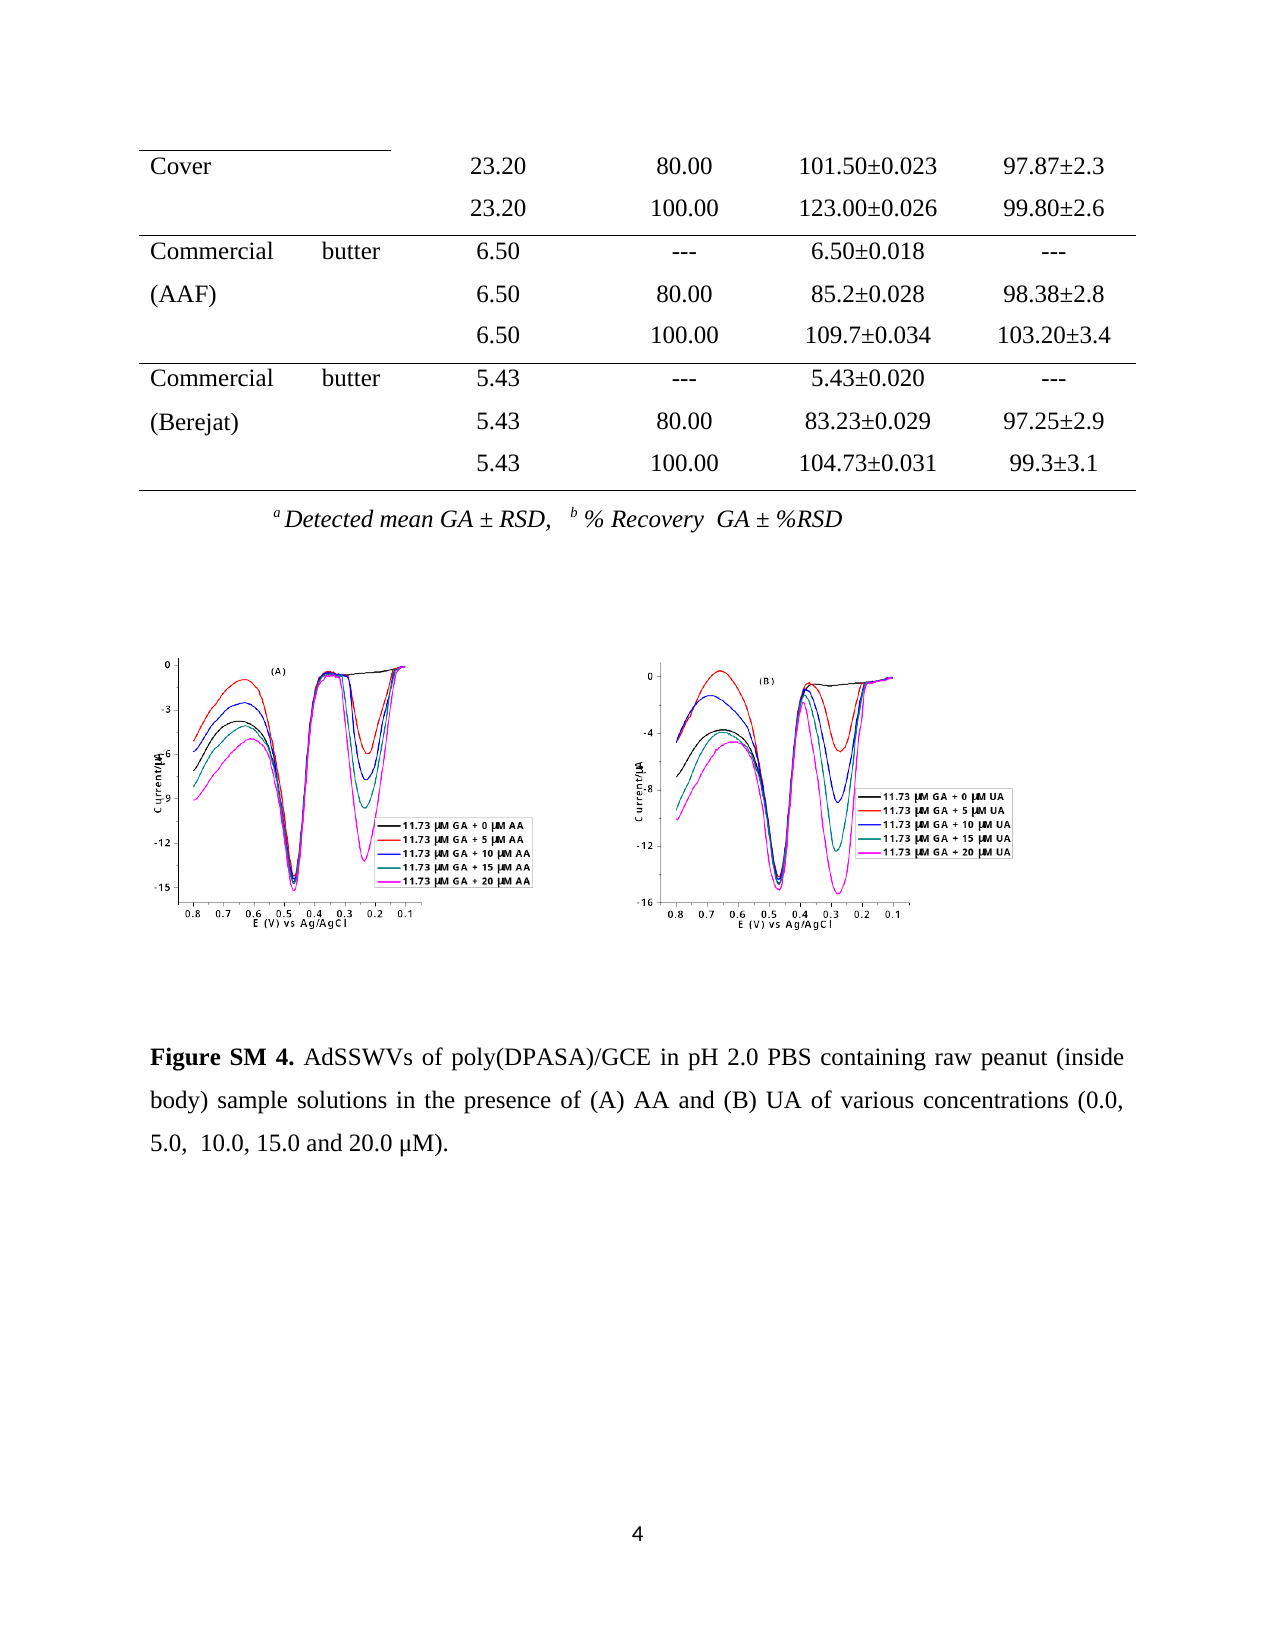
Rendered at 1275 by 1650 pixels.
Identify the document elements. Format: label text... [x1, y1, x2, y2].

table_cell 123.00±0.026 [764, 193, 971, 235]
table_cell 80.00 [604, 150, 764, 193]
table_cell 101.50±0.023 [764, 150, 971, 193]
table_cell 99.80±2.6 [971, 193, 1136, 235]
table_cell 80.00 [604, 405, 764, 448]
table_cell 80.00 [604, 278, 764, 321]
text Figure SM 4. AdSSWVs of poly(DPASA)/GCE in pH 2.0 PBS containing raw peanut (inside body) sample solutions in the presence of (A) AA and (B) UA of various concentrations (0.0, 5.0, 10.0, 15.0 and 20.0 μM). [150, 1042, 1125, 1157]
table_cell 100.00 [604, 448, 764, 490]
table_cell 104.73±0.031 [764, 448, 971, 490]
table_cell --- [604, 364, 764, 405]
table_cell 100.00 [604, 193, 764, 235]
table_cell --- [971, 236, 1136, 278]
table_cell 5.43 [391, 448, 604, 490]
table_cell 5.43±0.020 [764, 364, 971, 405]
table_cell 5.43 [391, 405, 604, 448]
table_cell 99.3±3.1 [971, 448, 1136, 490]
table_cell a Detected mean GA ± RSD, b % Recovery GA ± %RSD [139, 491, 1136, 536]
table_cell 6.50±0.018 [764, 236, 971, 278]
table_cell 6.50 [391, 278, 604, 321]
table_cell --- [604, 236, 764, 278]
table_cell 6.50 [391, 236, 604, 278]
table_cell Commercial butter (AAF) [139, 236, 391, 362]
table_cell 5.43 [391, 364, 604, 405]
table_cell 98.38±2.8 [971, 278, 1136, 321]
table_cell 97.25±2.9 [971, 405, 1136, 448]
table_cell 100.00 [604, 321, 764, 362]
table_cell 85.2±0.028 [764, 278, 971, 321]
table_cell --- [971, 364, 1136, 405]
table_cell 23.20 [391, 150, 604, 193]
table_cell 103.20±3.4 [971, 321, 1136, 362]
table_cell Commercial butter (Berejat) [139, 364, 391, 490]
table_cell Cover [139, 151, 391, 235]
table_cell 109.7±0.034 [764, 321, 971, 362]
table_cell 6.50 [391, 321, 604, 362]
table_cell 83.23±0.029 [764, 405, 971, 448]
table_cell 97.87±2.3 [971, 150, 1136, 193]
table_cell 23.20 [391, 193, 604, 235]
